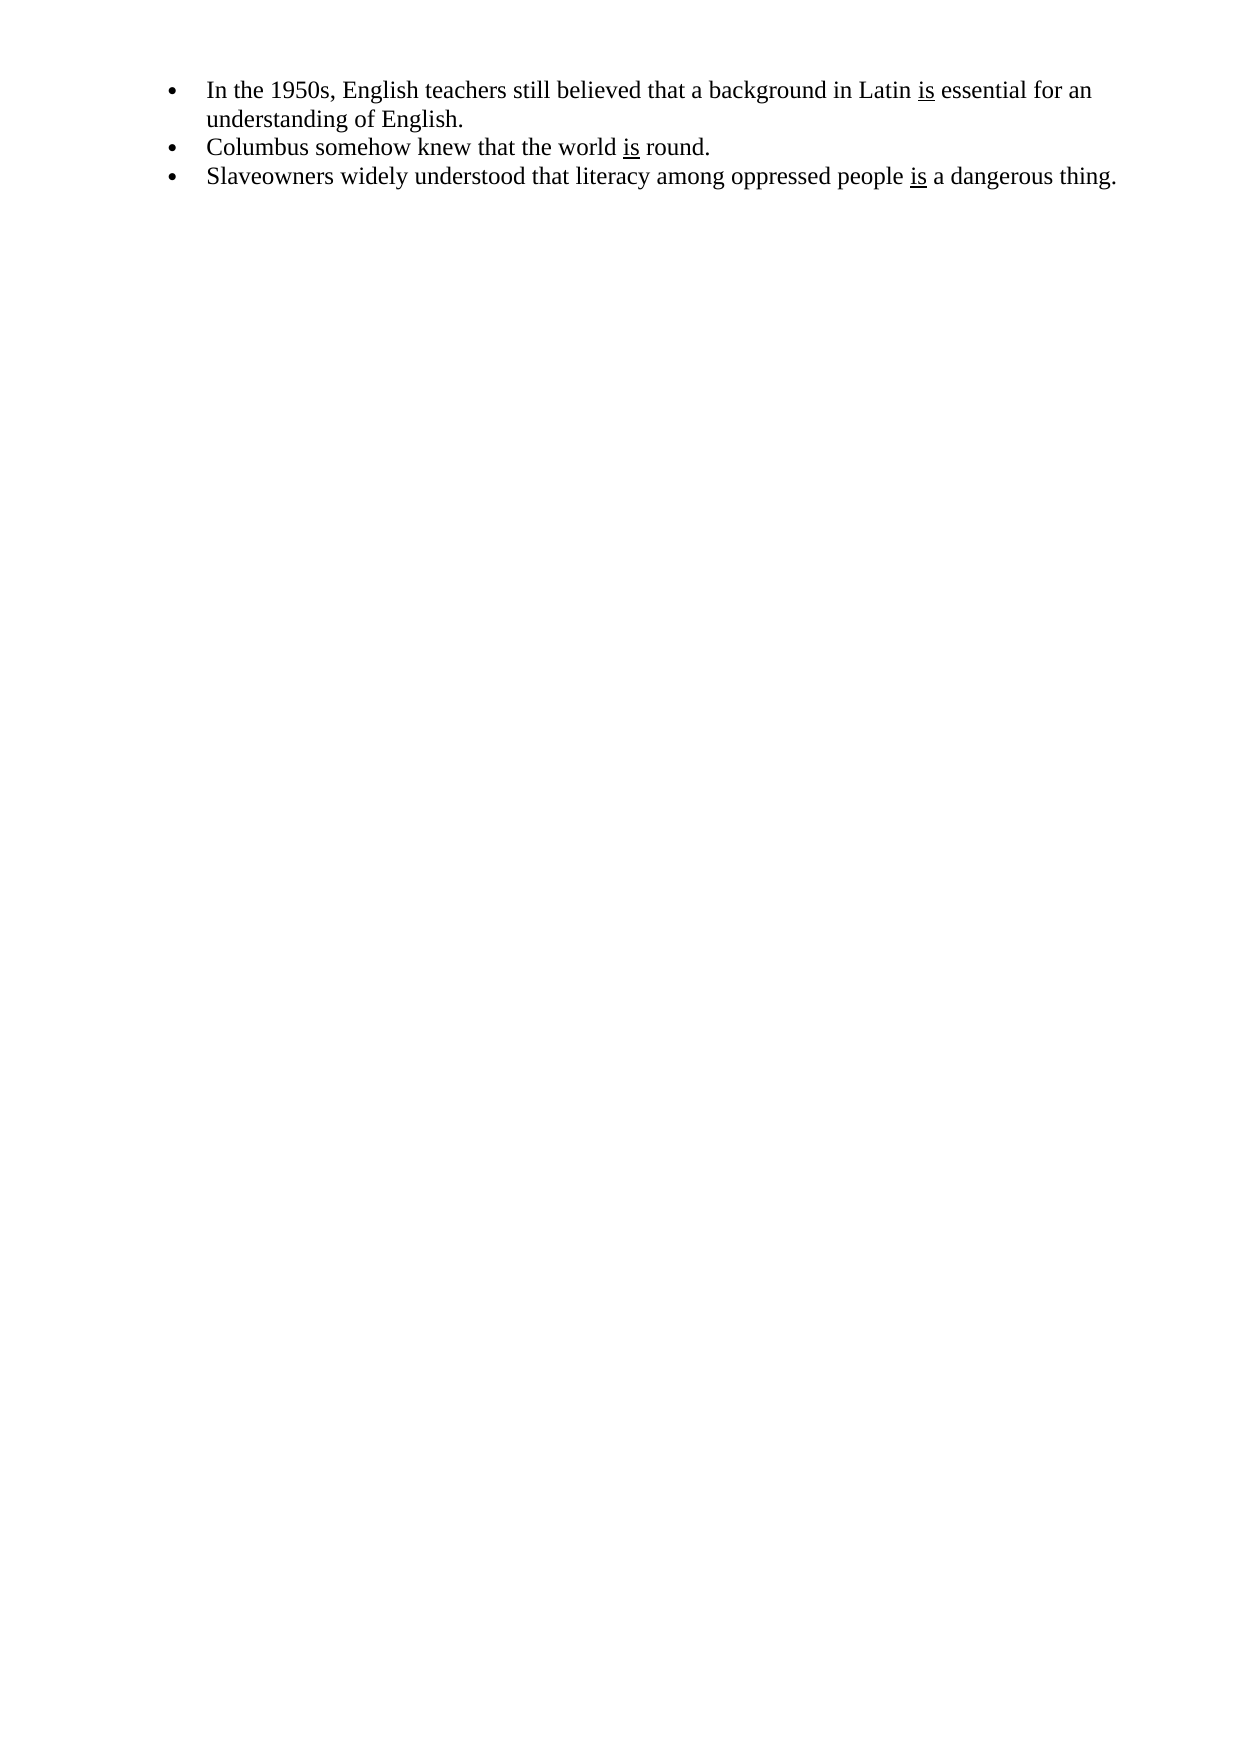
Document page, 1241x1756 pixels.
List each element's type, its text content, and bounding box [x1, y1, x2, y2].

list Slaveowners widely understood that literacy among oppressed people is a dangerous thing. [169, 161, 1165, 190]
list In the 1950s, English teachers still believed that a background in Latin is essential for an understanding of English. [169, 75, 1165, 132]
list Columbus somehow knew that the world is round. [169, 132, 1165, 161]
